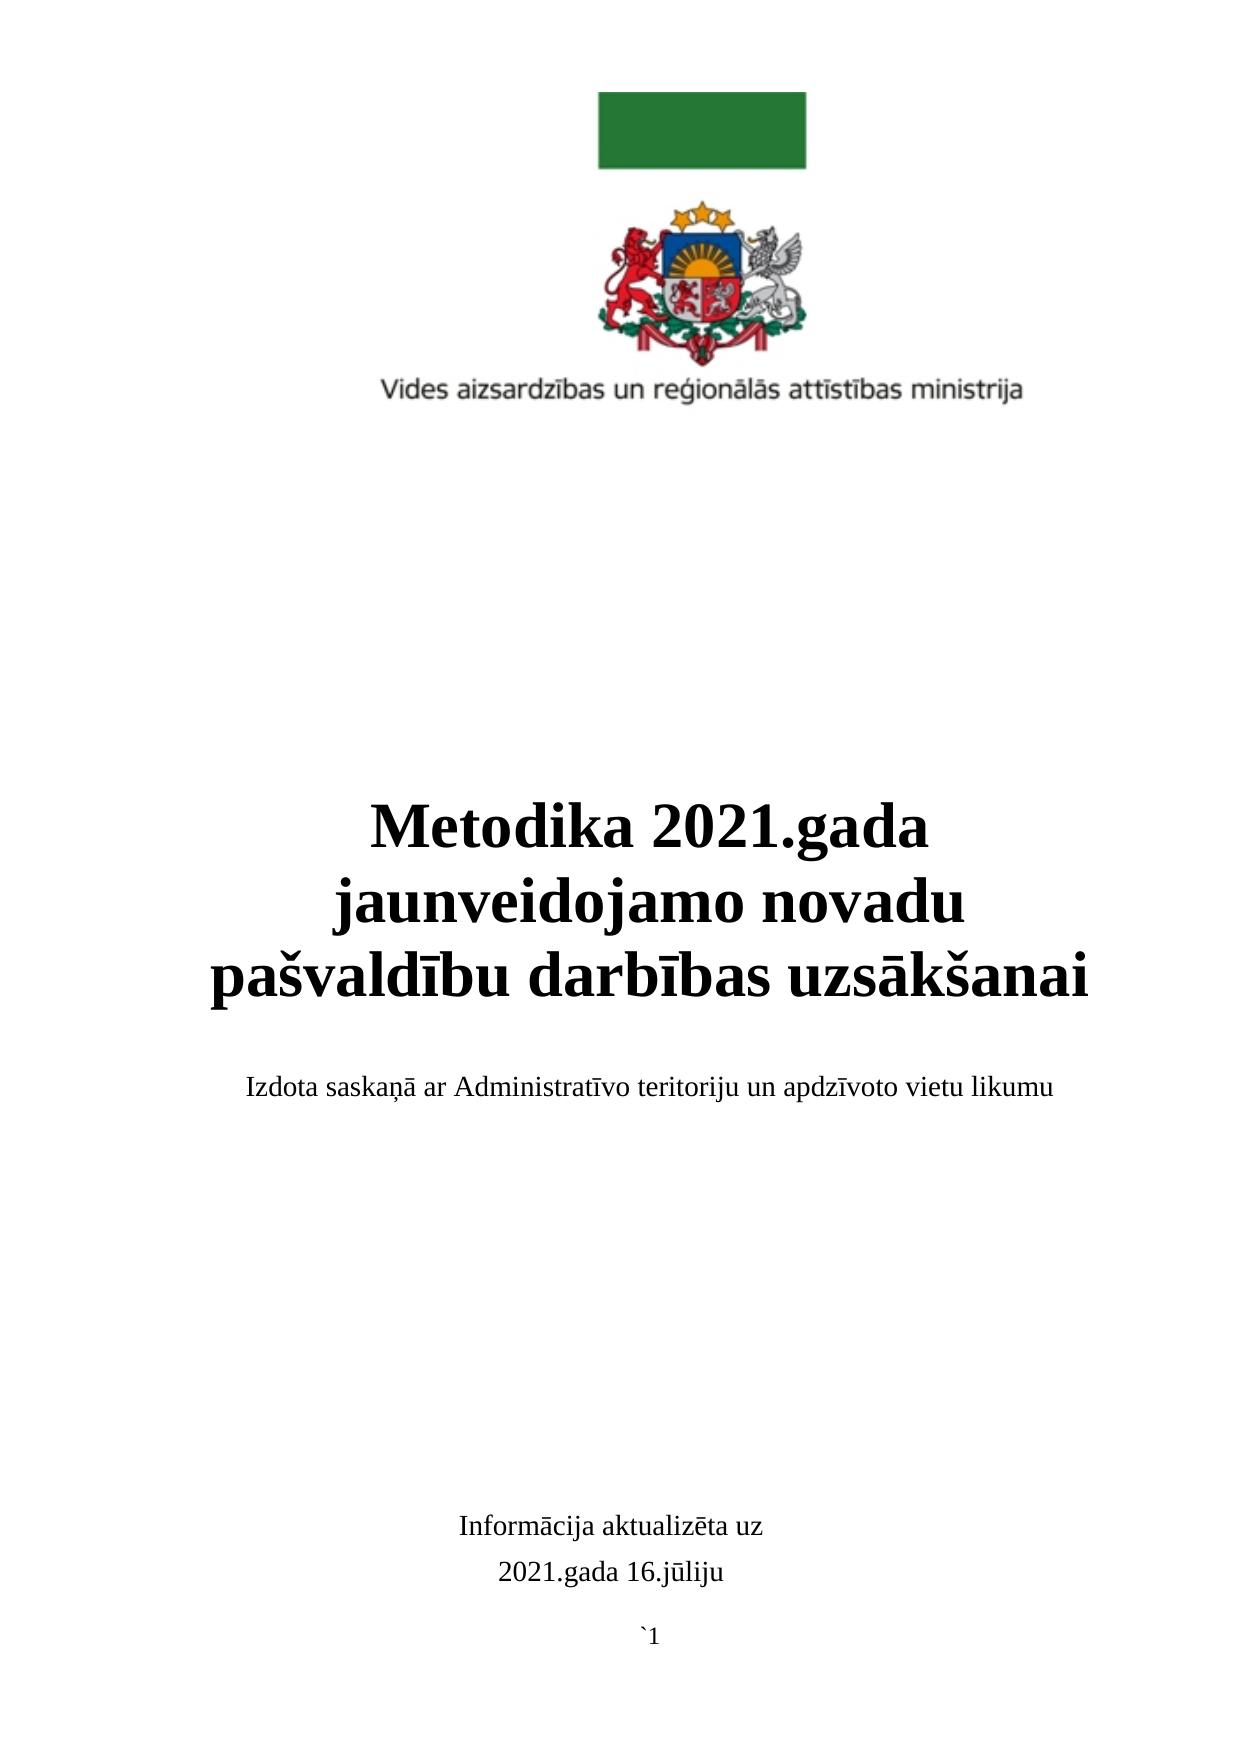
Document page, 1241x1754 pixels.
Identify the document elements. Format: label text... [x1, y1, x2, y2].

text 2021.gada 16.jūliju [386, 1554, 836, 1587]
text Informācija aktualizēta uz [386, 1508, 836, 1541]
picture [309, 92, 1098, 459]
text Izdota saskaņā ar Administratīvo teritoriju un apdzīvoto vietu likumu [177, 1069, 1122, 1102]
text Metodika 2021.gada jaunveidojamo novadu pašvaldību darbības uzsākšanai [177, 787, 1122, 1010]
